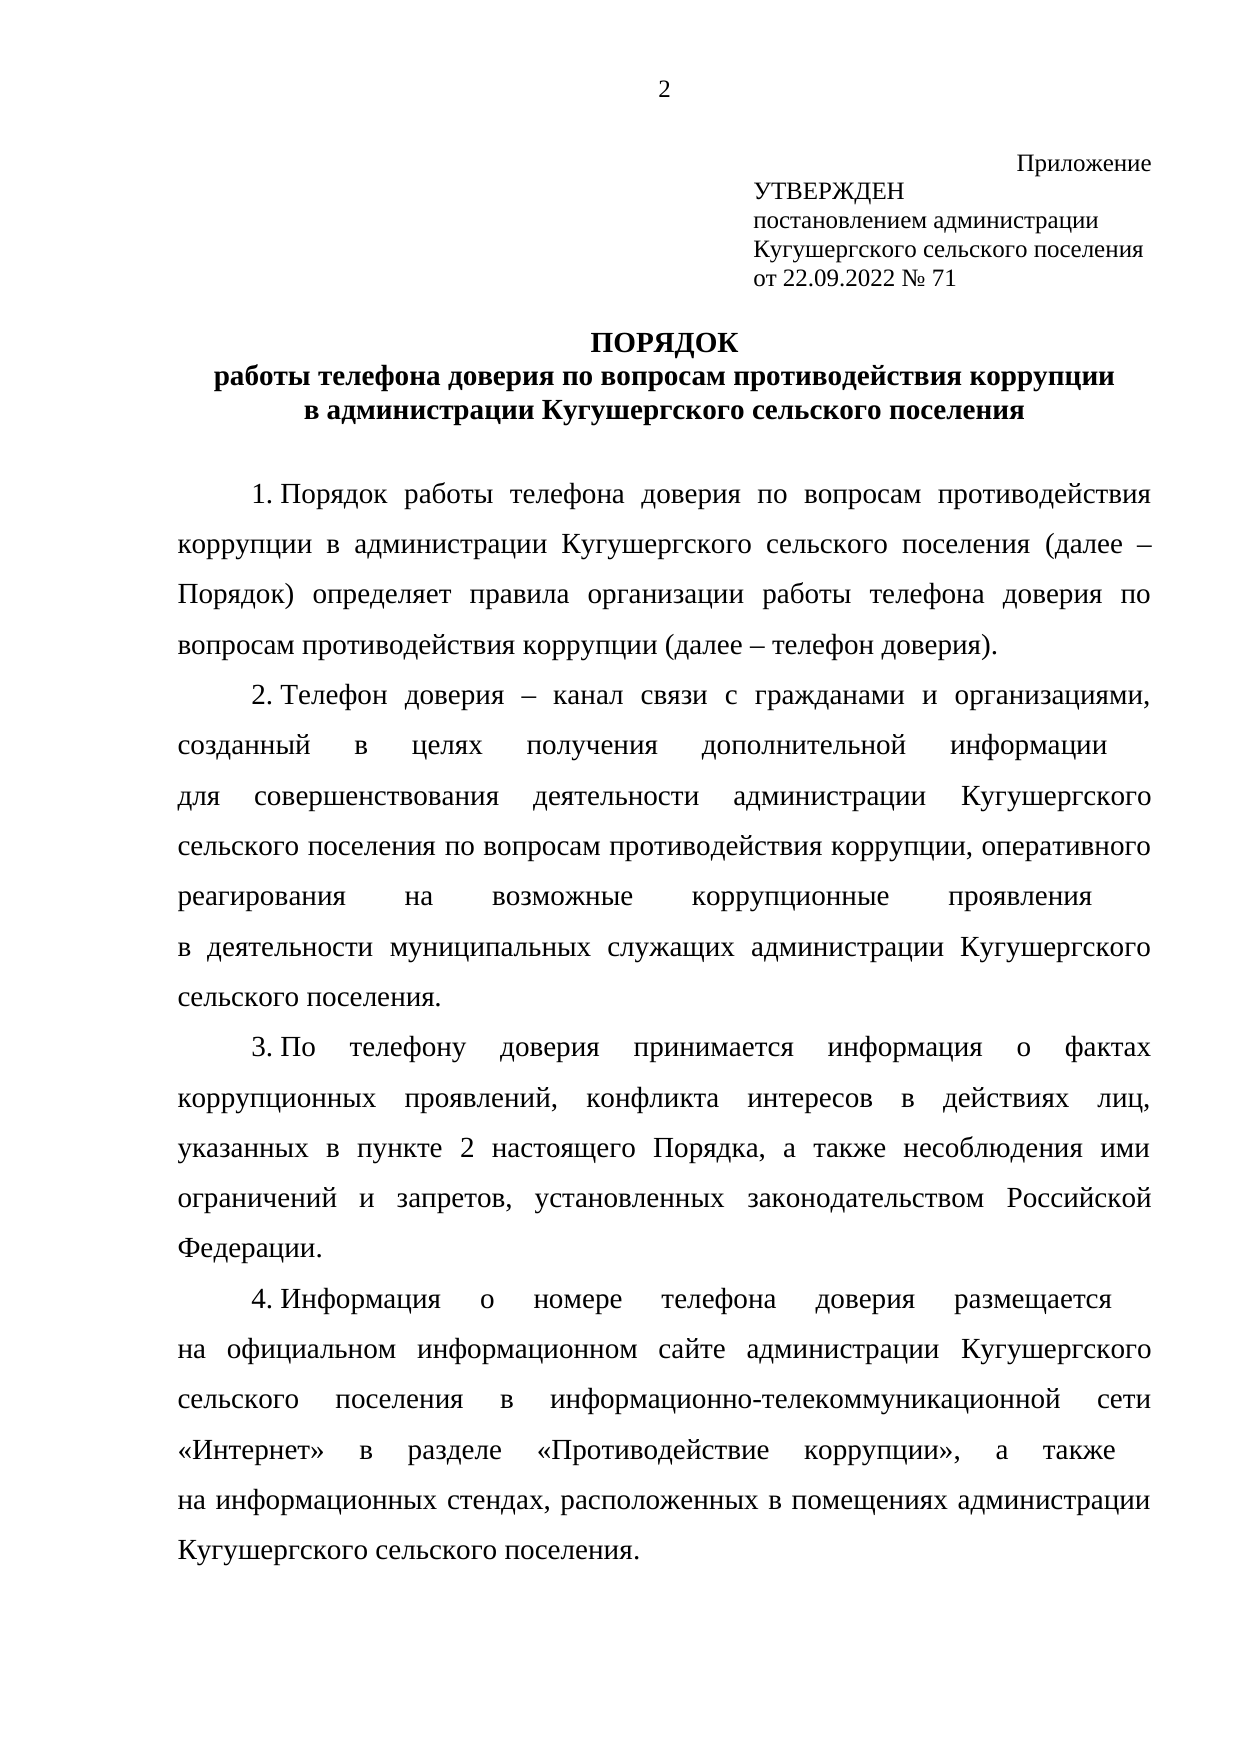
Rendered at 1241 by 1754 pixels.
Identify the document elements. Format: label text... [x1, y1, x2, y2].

text УТВЕРЖДЕН [753, 176, 1152, 205]
text в администрации Кугушергского сельского поселения [177, 392, 1152, 426]
text работы телефона доверия по вопросам противодействия коррупции [177, 358, 1152, 392]
text 3. По телефону доверия принимается информация о фактах коррупционных проявлений, конфликта интересов в действиях лиц, указанных в пункте 2 настоящего Порядка, а также несоблюдения ими ограничений и запретов, установленных законодательством Российской Федерации. [177, 1029, 1152, 1264]
text постановлением администрации Кугушергского сельского поселения [753, 205, 1152, 263]
text Приложение [683, 148, 1152, 176]
text 1. Порядок работы телефона доверия по вопросам противодействия коррупции в администрации Кугушергского сельского поселения (далее – Порядок) определяет правила организации работы телефона доверия по вопросам противодействия коррупции (далее – телефон доверия). [177, 476, 1152, 660]
text 4. Информация о номере телефона доверия размещается на официальном информационном сайте администрации Кугушергского сельского поселения в информационно-телекоммуникационной сети «Интернет» в разделе «Противодействие коррупции», а также на информационных стендах, расположенных в помещениях администрации Кугушергского сельского поселения. [177, 1281, 1152, 1566]
text 2. Телефон доверия – канал связи с гражданами и организациями, созданный в целях получения дополнительной информации для совершенствования деятельности администрации Кугушергского сельского поселения по вопросам противодействия коррупции, оперативного реагирования на возможные коррупционные проявления в деятельности муниципальных служащих администрации Кугушергского сельского поселения. [177, 677, 1152, 1013]
text ПОРЯДОК [177, 325, 1152, 358]
text от 22.09.2022 № 71 [753, 263, 1152, 291]
